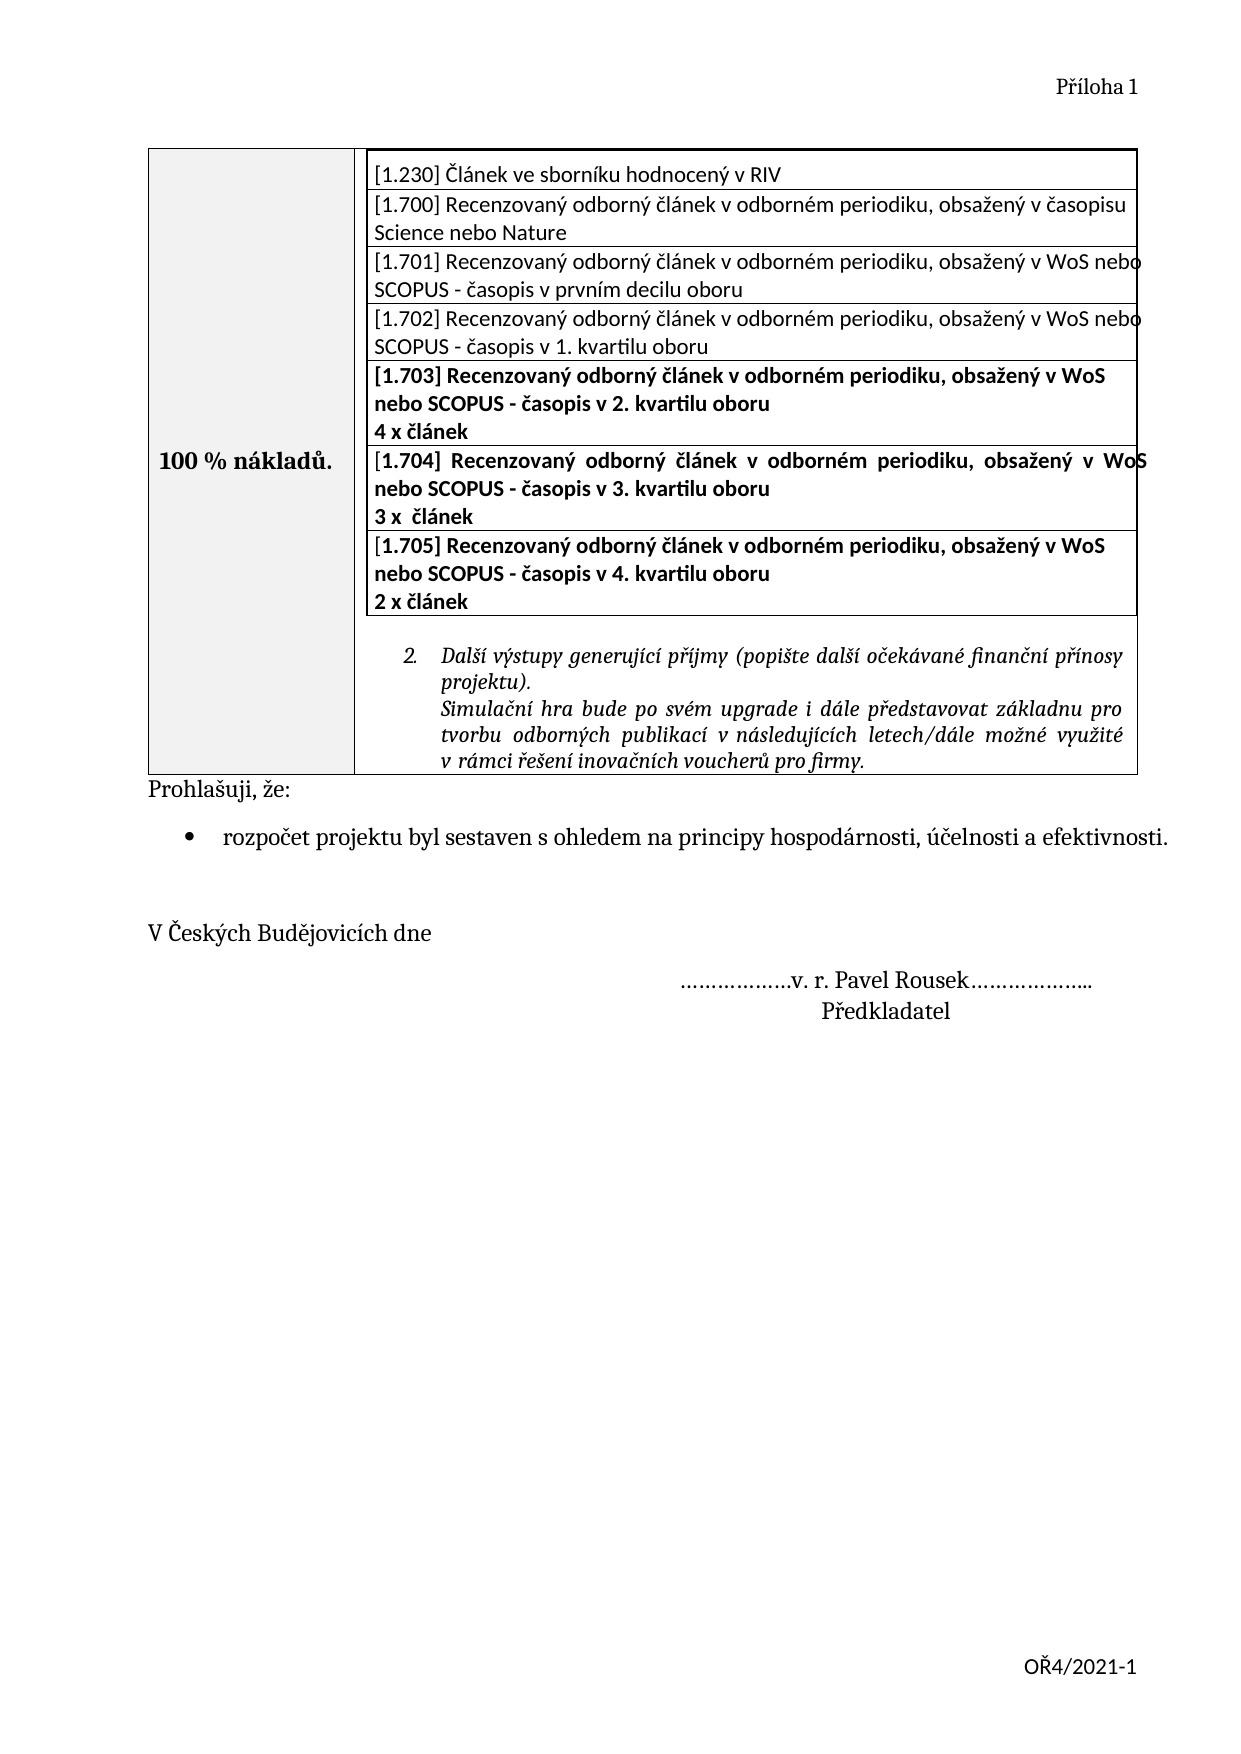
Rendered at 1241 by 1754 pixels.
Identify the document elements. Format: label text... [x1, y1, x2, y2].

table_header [355, 149, 1137, 774]
list rozpočet projektu byl sestaven s ohledem na principy hospodárnosti, účelnosti a efektivnosti. [185, 823, 1181, 852]
text ………………v. r. Pavel Rousek……………….. [516, 966, 1181, 995]
text Předkladatel [516, 997, 1181, 1026]
text Prohlašuji, že: [148, 775, 1181, 804]
text V Českých Budějovicích dne [148, 918, 1181, 947]
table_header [149, 149, 354, 774]
